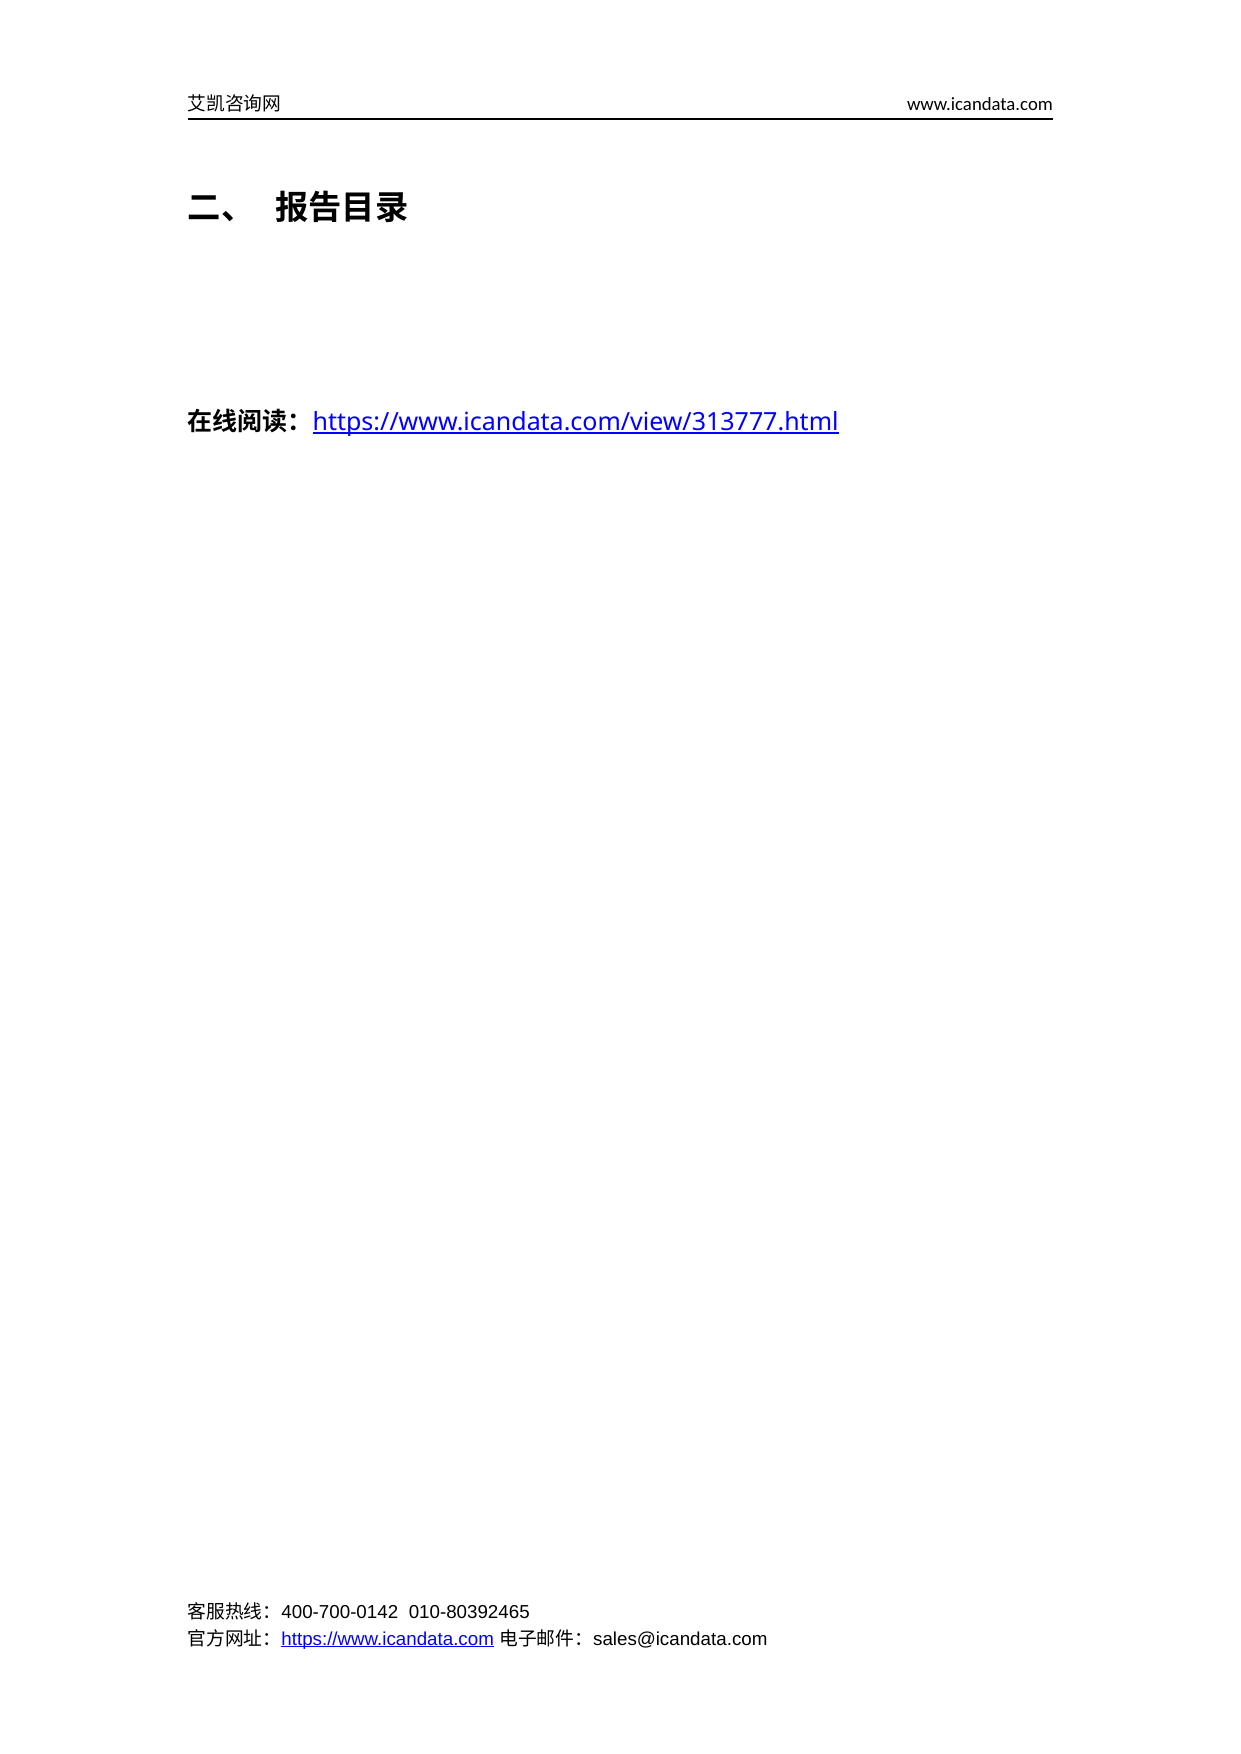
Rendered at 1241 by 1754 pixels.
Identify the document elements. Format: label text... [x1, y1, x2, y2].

text 在线阅读：https://www.icandata.com/view/313777.html [187, 387, 1053, 452]
subtitle 报告目录 [187, 172, 1053, 237]
